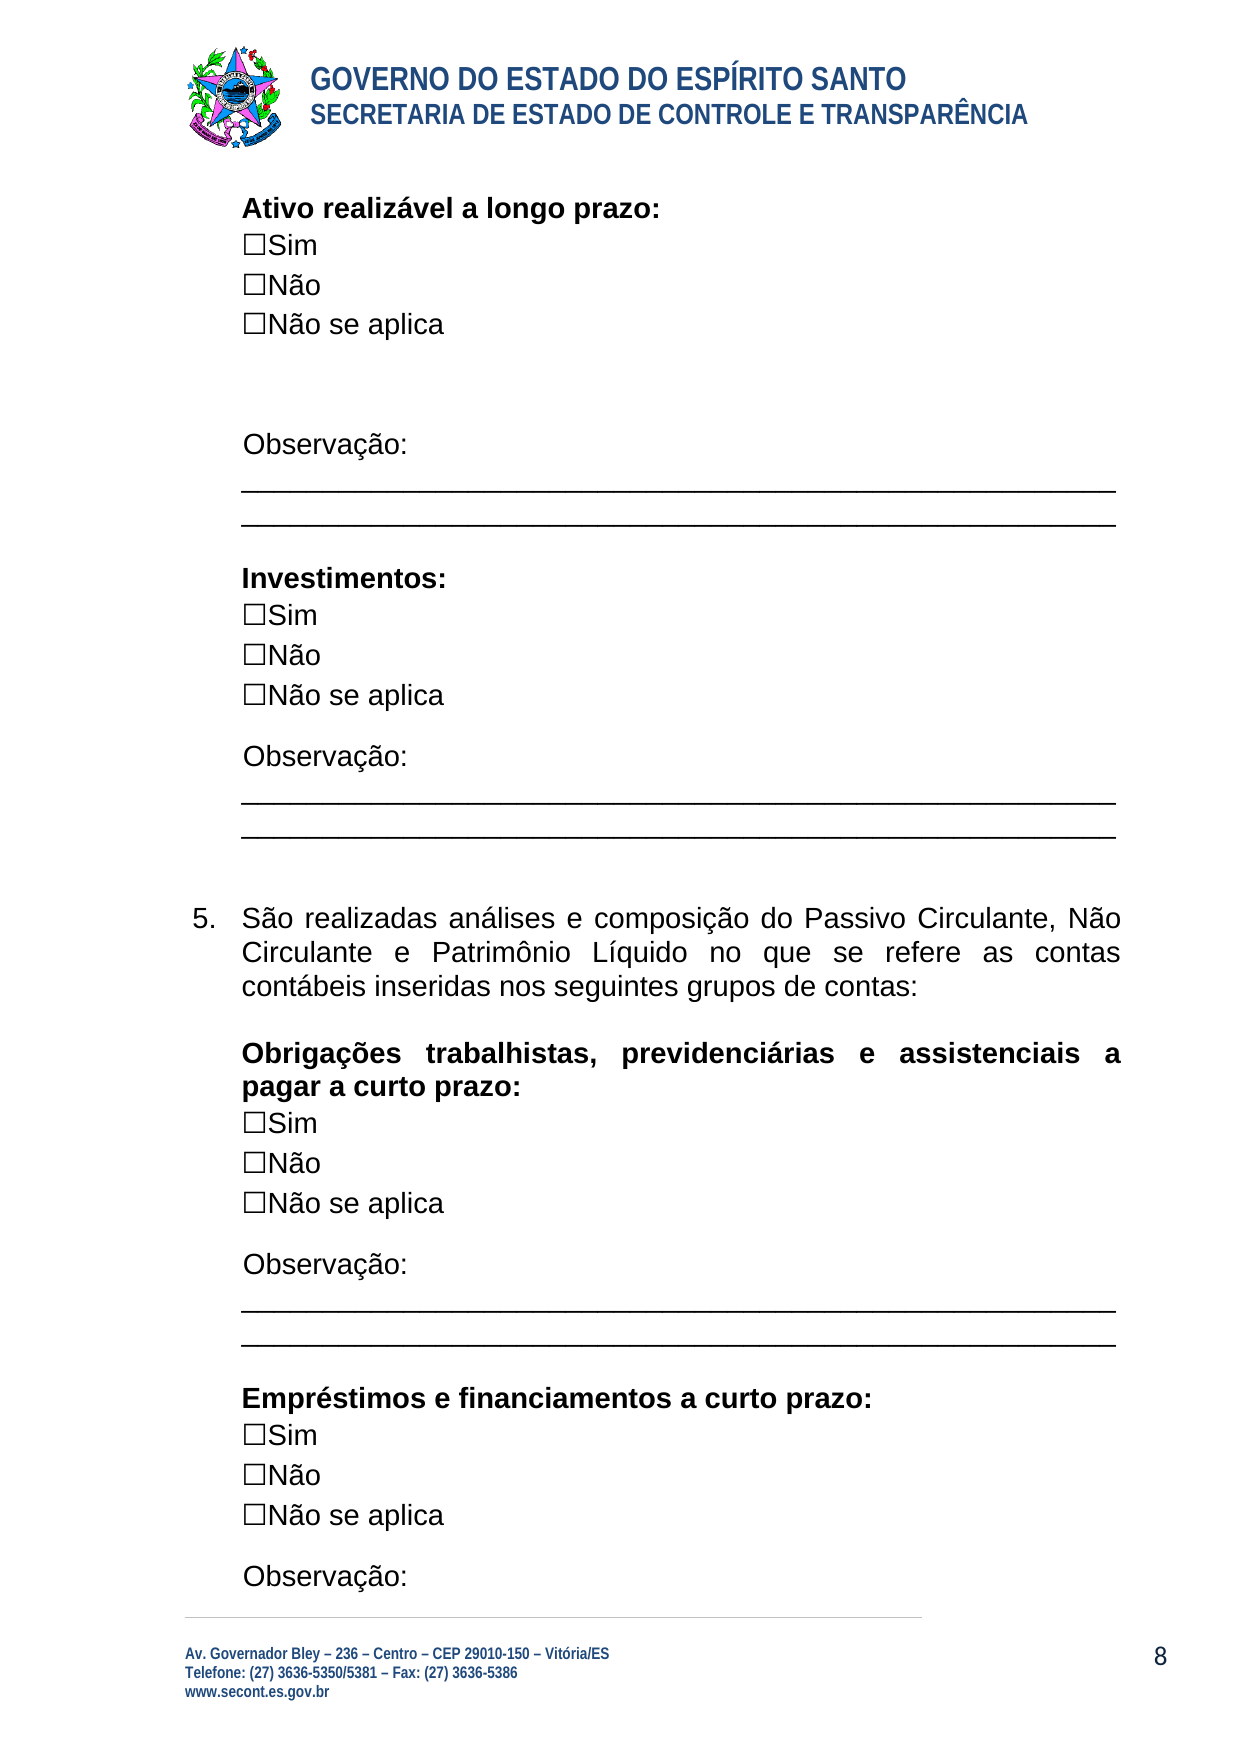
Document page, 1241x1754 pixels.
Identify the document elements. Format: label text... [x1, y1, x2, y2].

list ____________________________________________________________________________________________________________ [241, 772, 1122, 839]
list ____________________________________________________________________________________________________________ [241, 460, 1122, 527]
list São realizadas análises e composição do Passivo Circulante, Não Circulante e Patrimônio Líquido no que se refere as contas contábeis inseridas nos seguintes grupos de contas: [192, 901, 1122, 1002]
list Não [241, 264, 1122, 303]
list Investimentos: [241, 561, 1122, 594]
list Observação: [243, 1558, 1122, 1592]
list Observação: [243, 427, 1122, 460]
list Não [241, 634, 1122, 674]
list Não se aplica [241, 674, 1122, 713]
list Sim [241, 1103, 1122, 1142]
list Não se aplica [241, 1494, 1122, 1533]
list Empréstimos e financiamentos a curto prazo: [241, 1381, 1122, 1414]
list Sim [241, 1414, 1122, 1454]
list Não se aplica [241, 1182, 1122, 1222]
list Ativo realizável a longo prazo: [241, 191, 1122, 224]
list Não [241, 1454, 1122, 1494]
list Obrigações trabalhistas, previdenciárias e assistenciais a pagar a curto prazo: [241, 1036, 1122, 1103]
list Sim [241, 594, 1122, 634]
list Observação: [243, 738, 1122, 772]
list Observação: [243, 1247, 1122, 1280]
picture [186, 46, 282, 148]
list Sim [241, 224, 1122, 264]
list Não se aplica [241, 303, 1122, 343]
list Não [241, 1142, 1122, 1182]
list ____________________________________________________________________________________________________________ [241, 1280, 1122, 1347]
